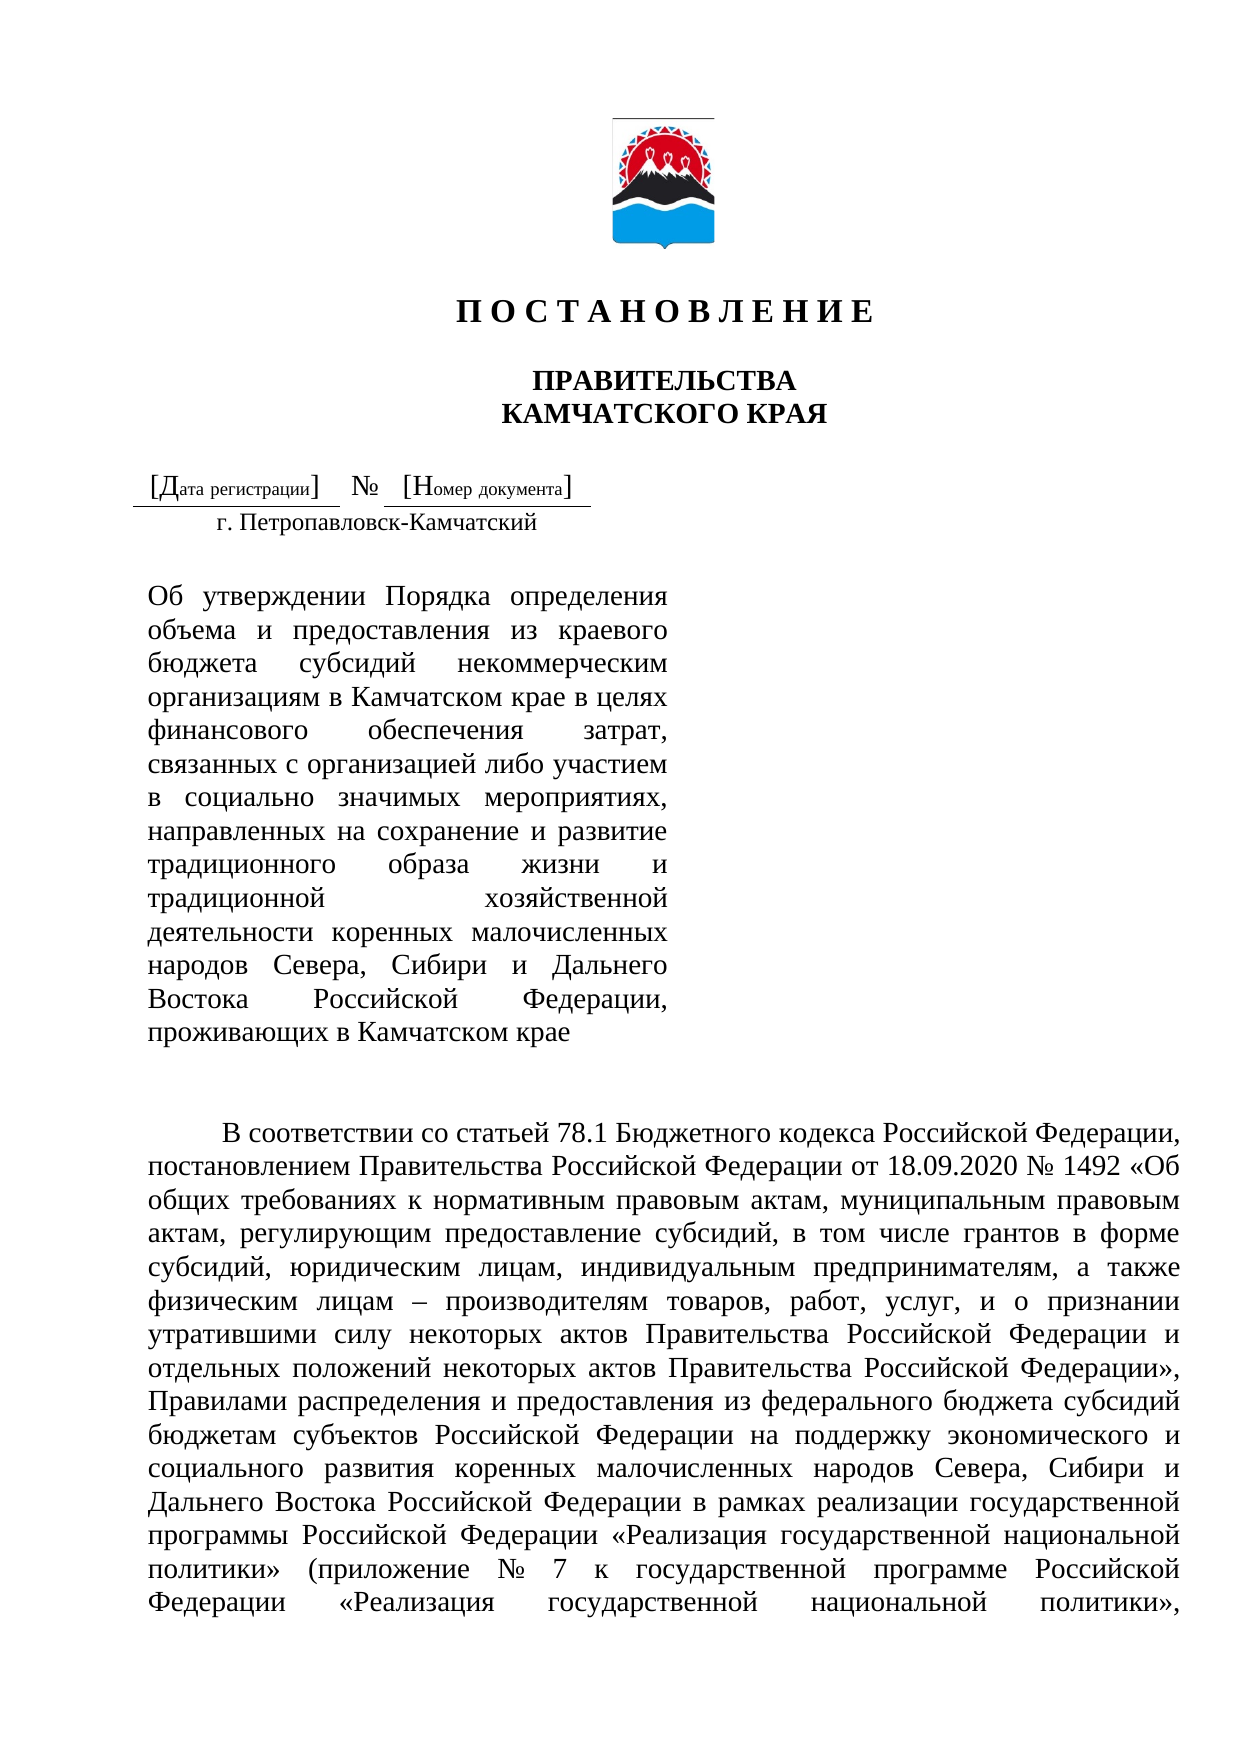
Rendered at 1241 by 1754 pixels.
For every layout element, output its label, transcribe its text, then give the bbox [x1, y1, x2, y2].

text П О С Т А Н О В Л Е Н И Е [148, 291, 1181, 329]
table_header [Номер документа] [384, 468, 591, 506]
text КАМЧАТСКОГО КРАЯ [148, 396, 1181, 430]
table_header № [340, 468, 384, 506]
picture [611, 118, 715, 246]
text ПРАВИТЕЛЬСТВА [148, 363, 1181, 396]
text г. Петропавловск-Камчатский [148, 507, 606, 536]
picture [668, 241, 715, 246]
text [148, 1115, 1181, 1618]
table_header [Дата регистрации] [133, 468, 339, 506]
table_header Об утверждении Порядка определения объема и предоставления из краевого бюджета субсидий некоммерческим организациям в Камчатском крае в целях финансового обеспечения затрат, связанных с организацией либо участием в социально значимых мероприятиях, направленных на сохранение и развитие традиционного образа жизни и традиционной хозяйственной деятельности коренных малочисленных народов Севера, Сибири и Дальнего Востока Российской Федерации, проживающих в Камчатском крае [133, 578, 679, 1048]
